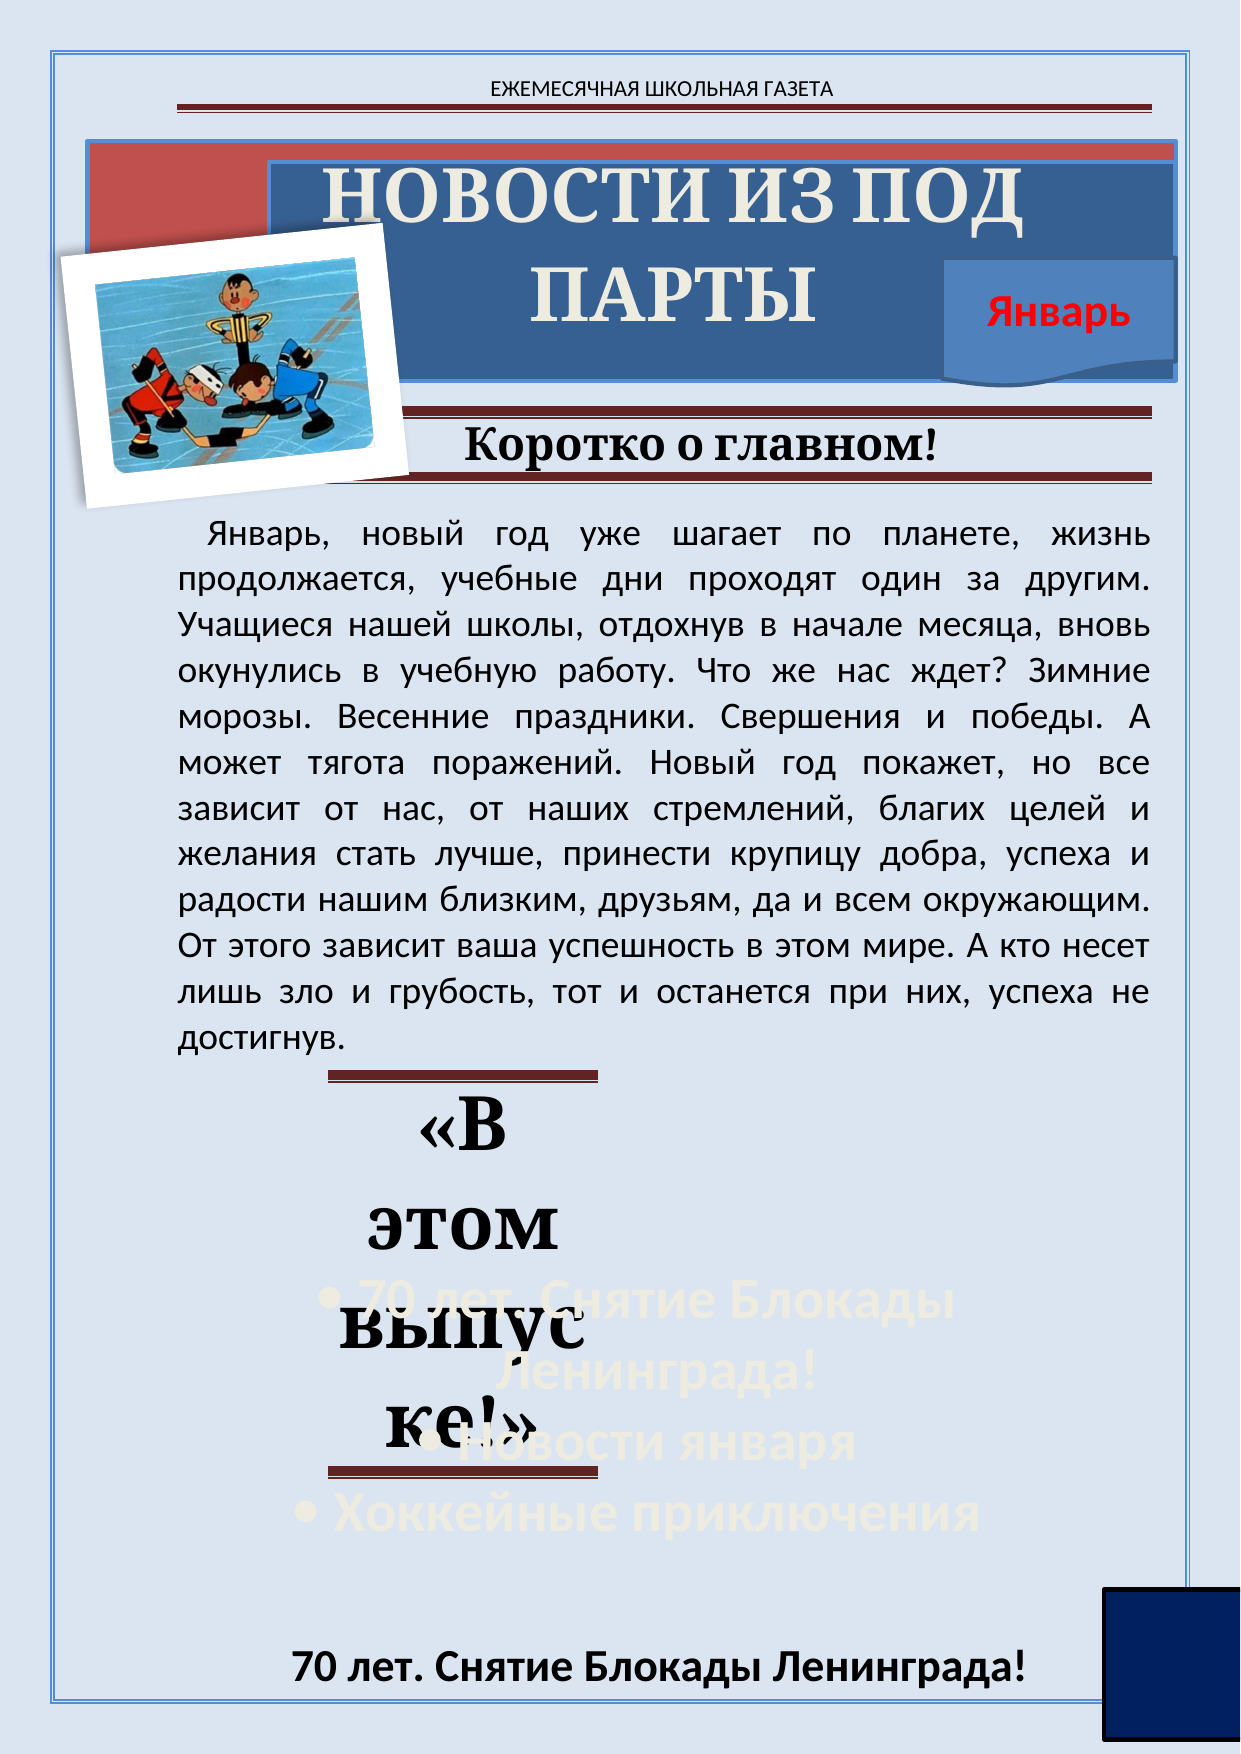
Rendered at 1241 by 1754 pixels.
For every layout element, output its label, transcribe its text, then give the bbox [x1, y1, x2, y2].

text Коротко о главном! [404, 419, 1152, 472]
picture [96, 258, 374, 474]
text Январь, новый год уже шагает по планете, жизнь продолжается, учебные дни проходят один за другим. Учащиеся нашей школы, отдохнув в начале месяца, вновь окунулись в учебную работу. Что же нас ждет? Зимние морозы. Весенние праздники. Свершения и победы. А может тягота поражений. Новый год покажет, но все зависит от нас, от наших стремлений, благих целей и желания стать лучше, принести крупицу добра, успеха и радости нашим близким, друзьям, да и всем окружающим. От этого зависит ваша успешность в этом мире. А кто несет лишь зло и грубость, тот и останется при них, успеха не достигнув. [177, 508, 1152, 1058]
